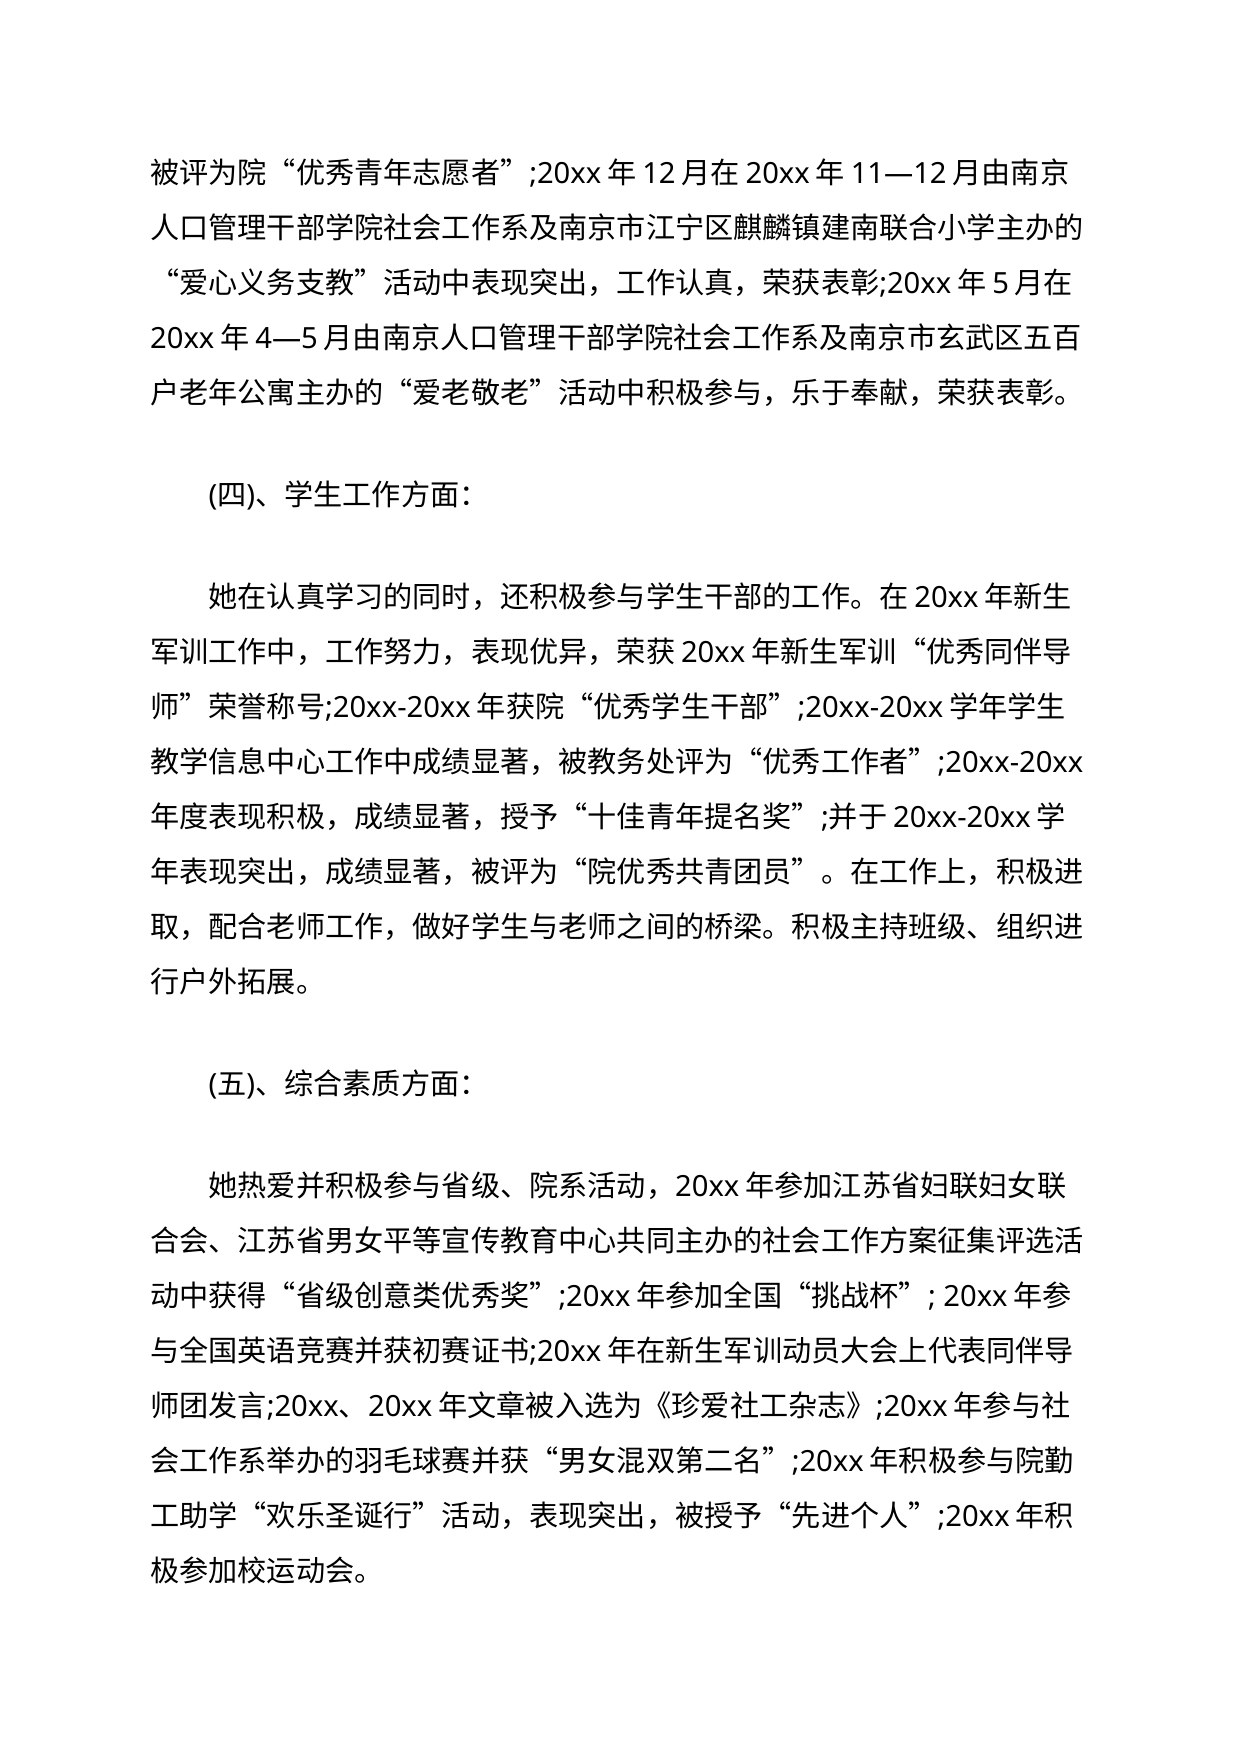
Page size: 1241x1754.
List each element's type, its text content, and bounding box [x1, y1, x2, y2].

text (五)、综合素质方面： [150, 1060, 1090, 1103]
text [150, 150, 1090, 412]
text 她在认真学习的同时，还积极参与学生干部的工作。在20xx年新生军训工作中，工作努力，表现优异，荣获20xx年新生军训“优秀同伴导师”荣誉称号;20xx-20xx年获院“优秀学生干部”;20xx-20xx学年学生教学信息中心工作中成绩显著，被教务处评为“优秀工作者”;20xx-20xx年度表现积极，成绩显著，授予“十佳青年提名奖”;并于20xx-20xx学年表现突出，成绩显著，被评为“院优秀共青团员”。在工作上，积极进取，配合老师工作，做好学生与老师之间的桥梁。积极主持班级、组织进行户外拓展。 [150, 574, 1090, 1001]
text 她热爱并积极参与省级、院系活动，20xx年参加江苏省妇联妇女联合会、江苏省男女平等宣传教育中心共同主办的社会工作方案征集评选活动中获得“省级创意类优秀奖”;20xx年参加全国“挑战杯”; 20xx年参与全国英语竞赛并获初赛证书;20xx年在新生军训动员大会上代表同伴导师团发言;20xx、20xx年文章被入选为《珍爱社工杂志》;20xx年参与社会工作系举办的羽毛球赛并获“男女混双第二名”;20xx年积极参与院勤工助学“欢乐圣诞行”活动，表现突出，被授予“先进个人”;20xx年积极参加校运动会。 [150, 1162, 1090, 1589]
text (四)、学生工作方面： [150, 472, 1090, 514]
